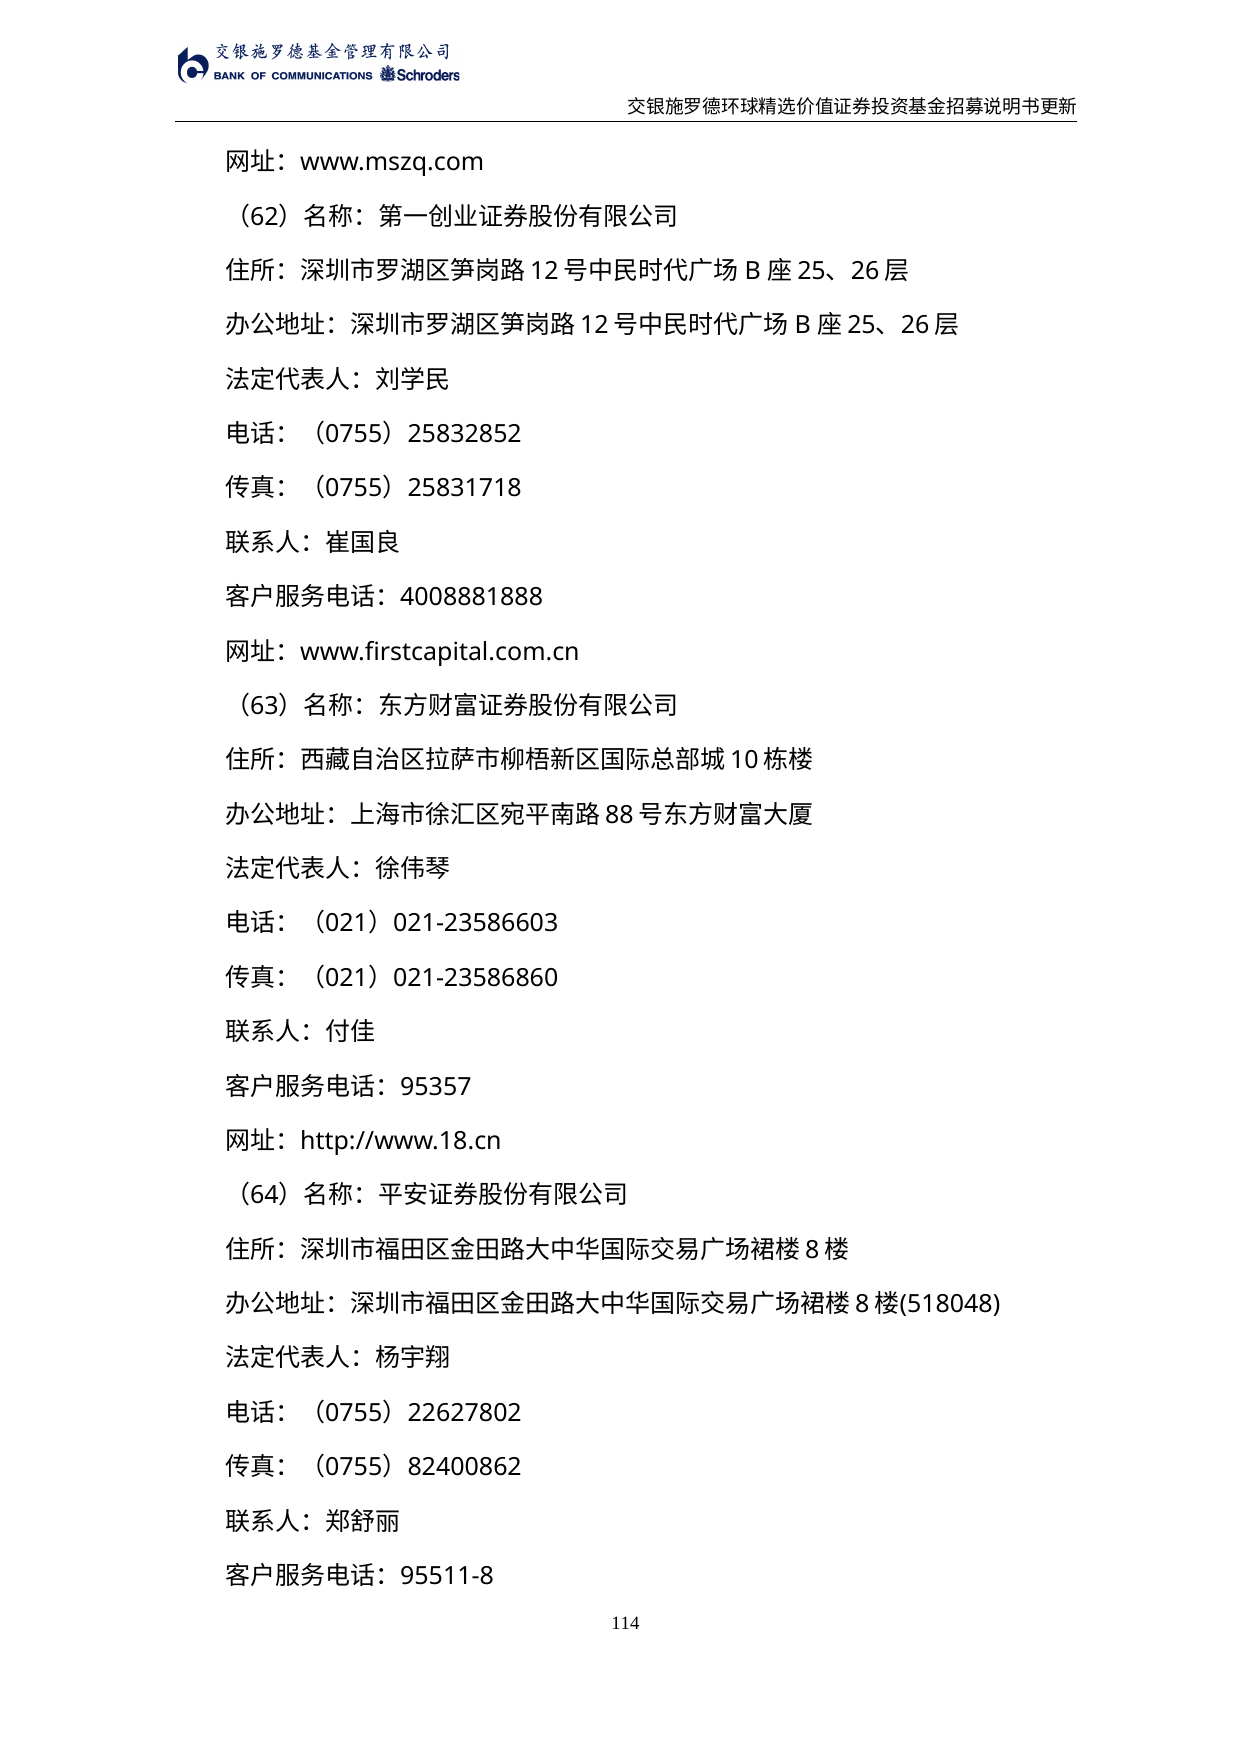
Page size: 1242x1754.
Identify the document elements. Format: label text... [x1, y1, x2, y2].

text （62）名称：第一创业证券股份有限公司 [175, 196, 1077, 232]
text 传真：（021）021-23586860 [175, 957, 1077, 993]
text 办公地址：上海市徐汇区宛平南路88号东方财富大厦 [175, 794, 1077, 830]
text 法定代表人：杨宇翔 [175, 1338, 1077, 1374]
text （63）名称：东方财富证券股份有限公司 [175, 685, 1077, 722]
text 客户服务电话：95511-8 [175, 1555, 1077, 1592]
text 联系人：郑舒丽 [175, 1501, 1077, 1537]
text 网址：www.firstcapital.com.cn [175, 631, 1077, 667]
text 客户服务电话：95357 [175, 1066, 1077, 1102]
text 网址：http://www.18.cn [175, 1120, 1077, 1157]
text 住所：西藏自治区拉萨市柳梧新区国际总部城10栋楼 [175, 740, 1077, 776]
text 法定代表人：刘学民 [175, 359, 1077, 395]
text 客户服务电话：4008881888 [175, 577, 1077, 613]
text 电话：（021）021-23586603 [175, 903, 1077, 939]
text 办公地址：深圳市福田区金田路大中华国际交易广场裙楼8楼(518048) [175, 1283, 1077, 1320]
text 办公地址：深圳市罗湖区笋岗路12号中民时代广场 B 座25、26层 [175, 305, 1077, 341]
text 电话：（0755）22627802 [175, 1392, 1077, 1428]
text 电话：（0755）25832852 [175, 413, 1077, 450]
text （64）名称：平安证券股份有限公司 [175, 1175, 1077, 1211]
text 联系人：崔国良 [175, 522, 1077, 558]
text 联系人：付佳 [175, 1012, 1077, 1048]
text 住所：深圳市福田区金田路大中华国际交易广场裙楼8楼 [175, 1229, 1077, 1265]
text 网址：www.mszq.com [175, 142, 1077, 178]
text 传真：（0755）82400862 [175, 1447, 1077, 1483]
text 法定代表人：徐伟琴 [175, 848, 1077, 885]
picture [178, 43, 460, 83]
text 传真：（0755）25831718 [175, 468, 1077, 504]
text 住所：深圳市罗湖区笋岗路12号中民时代广场 B 座25、26层 [175, 250, 1077, 287]
